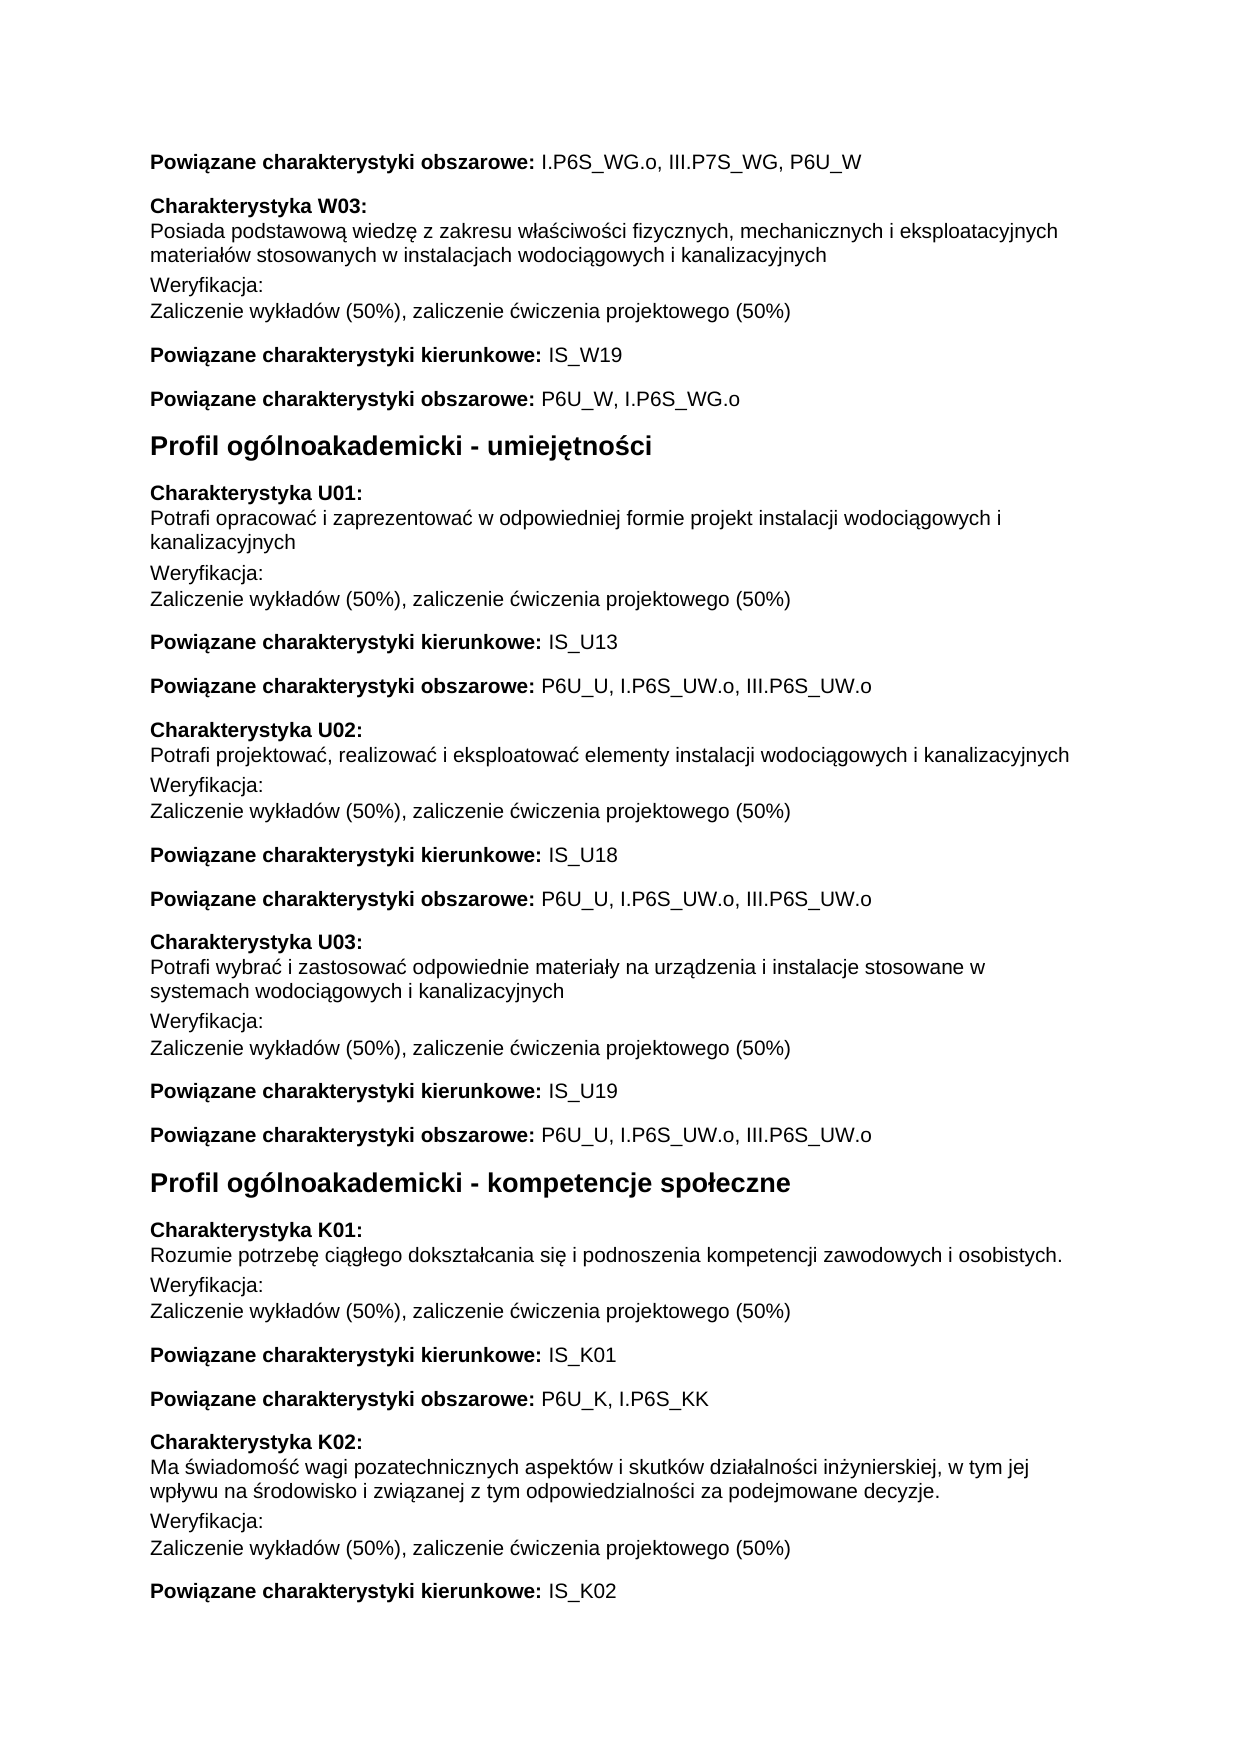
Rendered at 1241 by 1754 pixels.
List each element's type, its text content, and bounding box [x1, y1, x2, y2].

text Ma świadomość wagi pozatechnicznych aspektów i skutków działalności inżynierskiej, w tym jej wpływu na środowisko i związanej z tym odpowiedzialności za podejmowane decyzje. [150, 1455, 1090, 1503]
text Charakterystyka U01: [150, 481, 1090, 505]
text Powiązane charakterystyki obszarowe: P6U_K, I.P6S_KK [150, 1386, 1090, 1410]
subtitle Profil ogólnoakademicki - kompetencje społeczne [150, 1167, 1090, 1198]
text Charakterystyka U02: [150, 718, 1090, 742]
text Powiązane charakterystyki kierunkowe: IS_U19 [150, 1079, 1090, 1103]
text Zaliczenie wykładów (50%), zaliczenie ćwiczenia projektowego (50%) [150, 799, 1090, 823]
text Charakterystyka K01: [150, 1218, 1090, 1242]
text Potrafi wybrać i zastosować odpowiednie materiały na urządzenia i instalacje stosowane w systemach wodociągowych i kanalizacyjnych [150, 955, 1090, 1003]
text Zaliczenie wykładów (50%), zaliczenie ćwiczenia projektowego (50%) [150, 1035, 1090, 1059]
text Powiązane charakterystyki kierunkowe: IS_U18 [150, 843, 1090, 867]
text Weryfikacja: [150, 560, 1090, 584]
text Potrafi opracować i zaprezentować w odpowiedniej formie projekt instalacji wodociągowych i kanalizacyjnych [150, 506, 1090, 554]
text Posiada podstawową wiedzę z zakresu właściwości fizycznych, mechanicznych i eksploatacyjnych materiałów stosowanych w instalacjach wodociągowych i kanalizacyjnych [150, 219, 1090, 267]
text Charakterystyka U03: [150, 930, 1090, 954]
text Weryfikacja: [150, 1009, 1090, 1033]
subtitle Profil ogólnoakademicki - umiejętności [150, 430, 1090, 461]
text Zaliczenie wykładów (50%), zaliczenie ćwiczenia projektowego (50%) [150, 1535, 1090, 1559]
text Zaliczenie wykładów (50%), zaliczenie ćwiczenia projektowego (50%) [150, 299, 1090, 323]
text Powiązane charakterystyki obszarowe: I.P6S_WG.o, III.P7S_WG, P6U_W [150, 150, 1090, 174]
text Weryfikacja: [150, 1509, 1090, 1533]
text Powiązane charakterystyki obszarowe: P6U_W, I.P6S_WG.o [150, 386, 1090, 410]
text Powiązane charakterystyki obszarowe: P6U_U, I.P6S_UW.o, III.P6S_UW.o [150, 1123, 1090, 1147]
text Powiązane charakterystyki kierunkowe: IS_U13 [150, 630, 1090, 654]
text Powiązane charakterystyki obszarowe: P6U_U, I.P6S_UW.o, III.P6S_UW.o [150, 674, 1090, 698]
text Rozumie potrzebę ciągłego dokształcania się i podnoszenia kompetencji zawodowych i osobistych. [150, 1243, 1090, 1267]
text Powiązane charakterystyki kierunkowe: IS_W19 [150, 343, 1090, 367]
text Charakterystyka K02: [150, 1430, 1090, 1454]
text Zaliczenie wykładów (50%), zaliczenie ćwiczenia projektowego (50%) [150, 1299, 1090, 1323]
text Potrafi projektować, realizować i eksploatować elementy instalacji wodociągowych i kanalizacyjnych [150, 743, 1090, 767]
text Weryfikacja: [150, 273, 1090, 297]
text Zaliczenie wykładów (50%), zaliczenie ćwiczenia projektowego (50%) [150, 586, 1090, 610]
text Charakterystyka W03: [150, 194, 1090, 218]
text Powiązane charakterystyki kierunkowe: IS_K02 [150, 1579, 1090, 1603]
text Powiązane charakterystyki kierunkowe: IS_K01 [150, 1343, 1090, 1367]
text Weryfikacja: [150, 773, 1090, 797]
text Weryfikacja: [150, 1273, 1090, 1297]
text Powiązane charakterystyki obszarowe: P6U_U, I.P6S_UW.o, III.P6S_UW.o [150, 886, 1090, 910]
